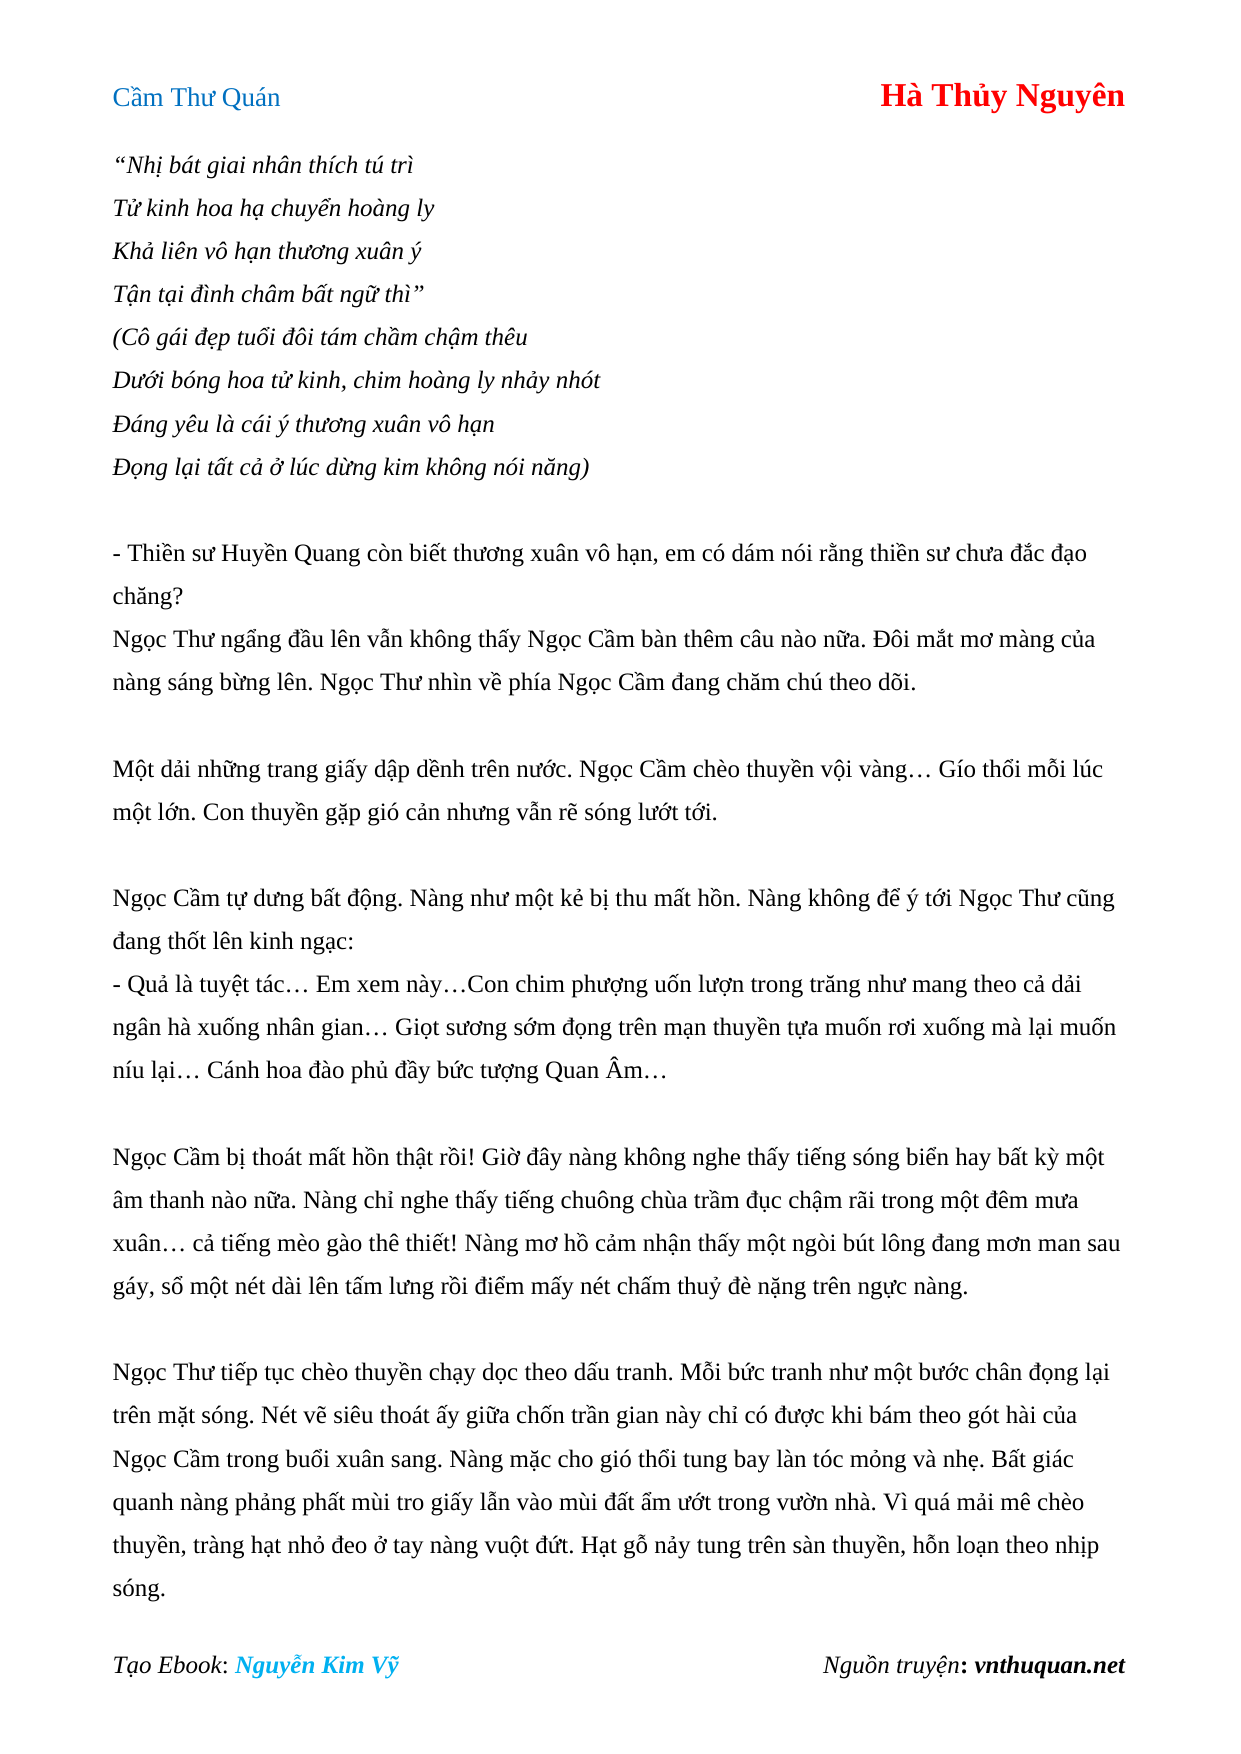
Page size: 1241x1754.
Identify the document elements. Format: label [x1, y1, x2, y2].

text [112, 150, 1128, 1602]
